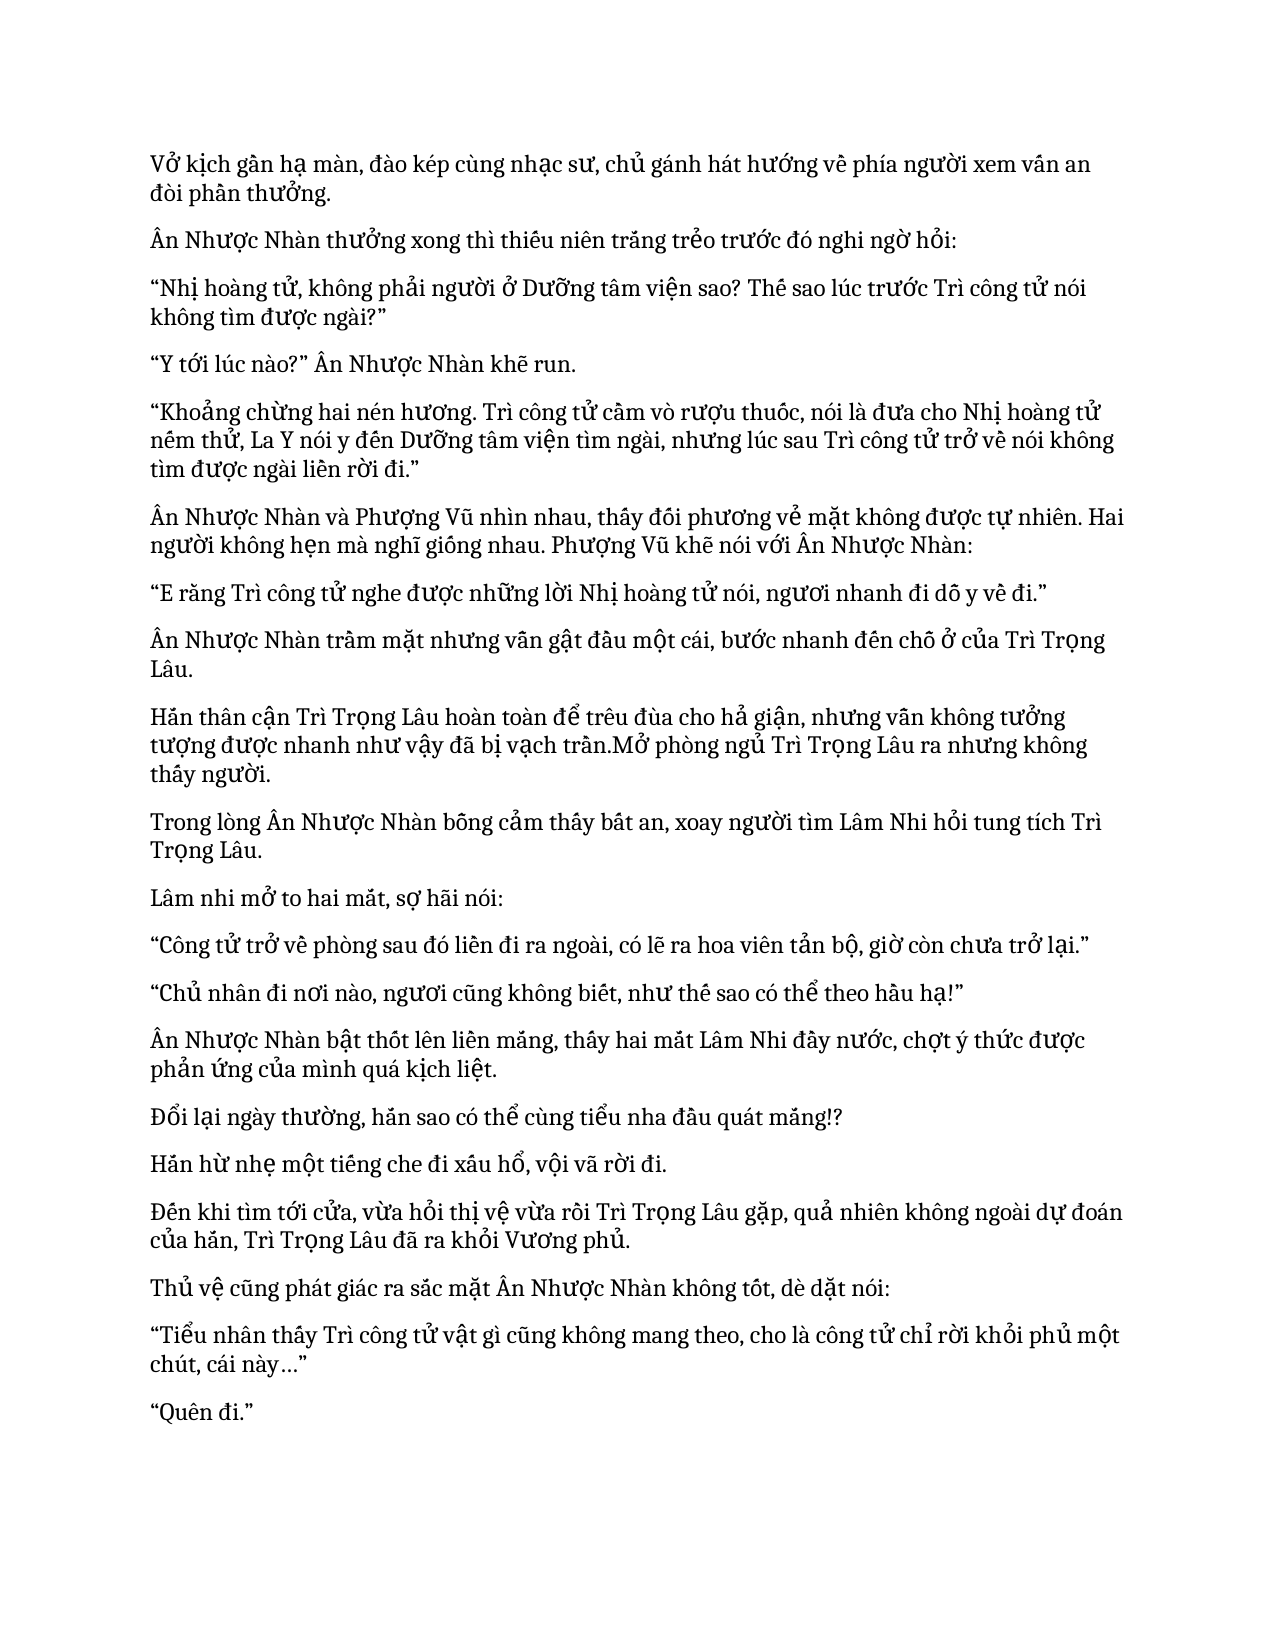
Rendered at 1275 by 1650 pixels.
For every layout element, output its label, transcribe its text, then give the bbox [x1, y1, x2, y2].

text Thủ vệ cũng phát giác ra sắc mặt Ân Nhược Nhàn không tốt, dè dặt nói: [150, 1274, 1125, 1302]
text “Khoảng chừng hai nén hương. Trì công tử cầm vò rượu thuốc, nói là đưa cho Nhị hoàng tử nếm thử, La Y nói y đến Dưỡng tâm viện tìm ngài, nhưng lúc sau Trì công tử trở về nói không tìm được ngài liền rời đi.” [150, 397, 1125, 484]
text “Quên đi.” [150, 1397, 1125, 1426]
text Ân Nhược Nhàn bật thốt lên liền mắng, thấy hai mắt Lâm Nhi đầy nước, chợt ý thức được phản ứng của mình quá kịch liệt. [150, 1026, 1125, 1084]
text “Tiểu nhân thấy Trì công tử vật gì cũng không mang theo, cho là công tử chỉ rời khỏi phủ một chút, cái này…” [150, 1321, 1125, 1379]
text “Chủ nhân đi nơi nào, ngươi cũng không biết, như thế sao có thể theo hầu hạ!” [150, 979, 1125, 1007]
text “Công tử trở về phòng sau đó liền đi ra ngoài, có lẽ ra hoa viên tản bộ, giờ còn chưa trở lại.” [150, 931, 1125, 960]
text “E rằng Trì công tử nghe được những lời Nhị hoàng tử nói, ngươi nhanh đi dỗ y về đi.” [150, 579, 1125, 607]
text Trong lòng Ân Nhược Nhàn bỗng cảm thấy bất an, xoay người tìm Lâm Nhi hỏi tung tích Trì Trọng Lâu. [150, 807, 1125, 865]
text Ân Nhược Nhàn trầm mặt nhưng vẫn gật đầu một cái, bước nhanh đến chỗ ở của Trì Trọng Lâu. [150, 626, 1125, 684]
text Lâm nhi mở to hai mắt, sợ hãi nói: [150, 884, 1125, 912]
text Hắn hừ nhẹ một tiếng che đi xấu hổ, vội vã rời đi. [150, 1150, 1125, 1179]
text Đổi lại ngày thường, hắn sao có thể cùng tiểu nha đầu quát mắng!? [150, 1102, 1125, 1131]
text Hắn thân cận Trì Trọng Lâu hoàn toàn để trêu đùa cho hả giận, nhưng vẫn không tưởng tượng được nhanh như vậy đã bị vạch trần.Mở phòng ngủ Trì Trọng Lâu ra nhưng không thấy người. [150, 702, 1125, 789]
text Đến khi tìm tới cửa, vừa hỏi thị vệ vừa rồi Trì Trọng Lâu gặp, quả nhiên không ngoài dự đoán của hắn, Trì Trọng Lâu đã ra khỏi Vương phủ. [150, 1197, 1125, 1255]
text Ân Nhược Nhàn và Phượng Vũ nhìn nhau, thấy đối phương vẻ mặt không được tự nhiên. Hai người không hẹn mà nghĩ giống nhau. Phượng Vũ khẽ nói với Ân Nhược Nhàn: [150, 502, 1125, 560]
text Vở kịch gần hạ màn, đào kép cùng nhạc sư, chủ gánh hát hướng về phía người xem vấn an đòi phần thưởng. [150, 150, 1125, 207]
text “Y tới lúc nào?” Ân Nhược Nhàn khẽ run. [150, 350, 1125, 379]
text Ân Nhược Nhàn thưởng xong thì thiếu niên trắng trẻo trước đó nghi ngờ hỏi: [150, 226, 1125, 255]
text “Nhị hoàng tử, không phải người ở Dưỡng tâm viện sao? Thế sao lúc trước Trì công tử nói không tìm được ngài?” [150, 274, 1125, 331]
